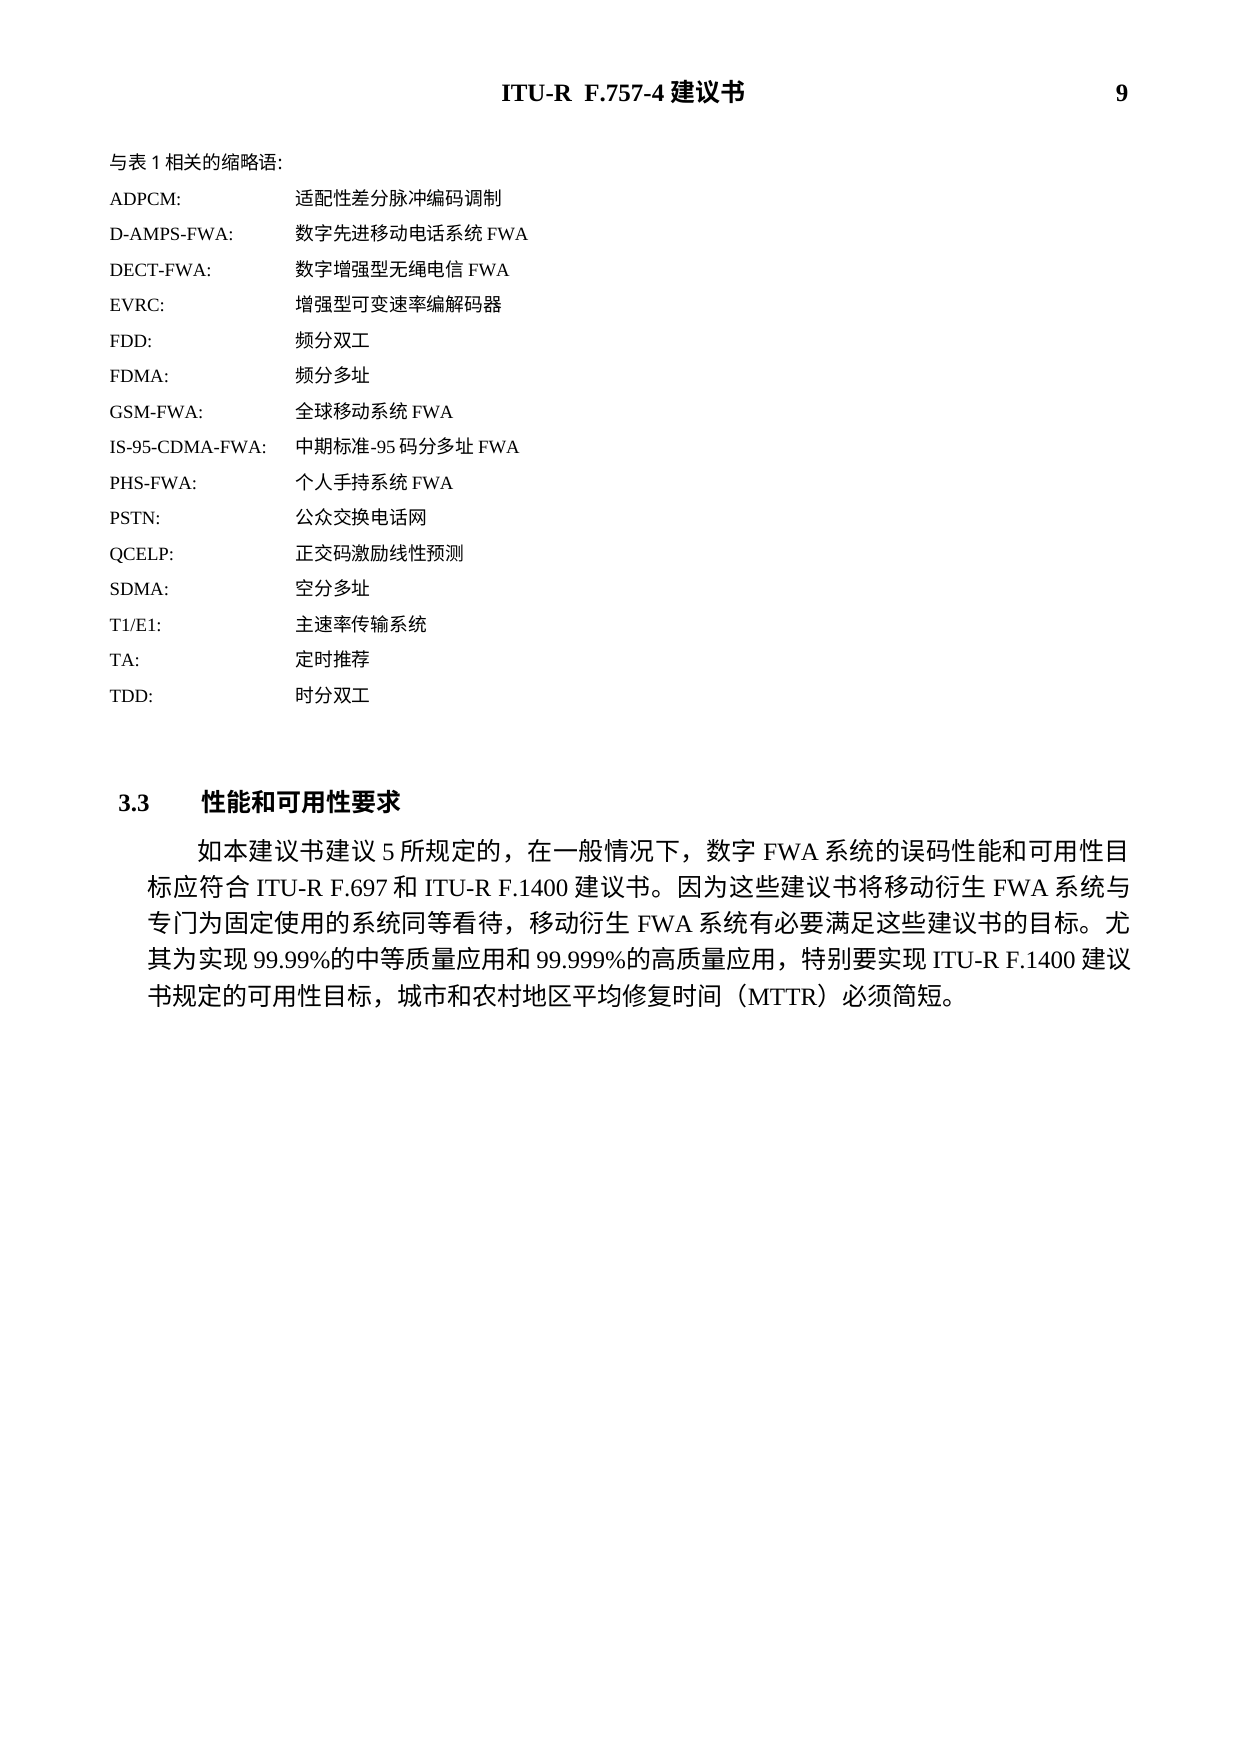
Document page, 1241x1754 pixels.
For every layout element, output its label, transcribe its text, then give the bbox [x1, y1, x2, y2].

text FDMA: 频分多址 [109, 361, 1131, 388]
text EVRC: 增强型可变速率编解码器 [109, 290, 1131, 317]
text IS-95-CDMA-FWA: 中期标准-95码分多址FWA [109, 432, 1131, 459]
text DECT-FWA: 数字增强型无绳电信FWA [109, 254, 1131, 281]
text GSM-FWA: 全球移动系统FWA [109, 396, 1131, 423]
text ADPCM: 适配性差分脉冲编码调制 [109, 183, 1131, 210]
text 如本建议书建议5所规定的，在一般情况下，数字FWA系统的误码性能和可用性目标应符合ITU-R F.697和ITU-R F.1400建议书。因为这些建议书将移动衍生FWA系统与专门为固定使用的系统同等看待，移动衍生FWA系统有必要满足这些建议书的目标。尤其为实现99.99%的中等质量应用和99.999%的高质量应用，特别要实现ITU-R F.1400建议书规定的可用性目标，城市和农村地区平均修复时间（MTTR）必须简短。 [148, 831, 1131, 1012]
text TDD: 时分双工 [109, 681, 1131, 708]
text 与表1相关的缩略语: [109, 148, 1131, 175]
text PHS-FWA: 个人手持系统FWA [109, 467, 1131, 494]
text FDD: 频分双工 [109, 325, 1131, 352]
text T1/E1: 主速率传输系统 [109, 609, 1131, 637]
text QCELP: 正交码激励线性预测 [109, 538, 1131, 566]
text SDMA: 空分多址 [109, 574, 1131, 601]
text D-AMPS-FWA: 数字先进移动电话系统FWA [109, 219, 1131, 246]
subtitle 3.3 性能和可用性要求 [118, 782, 1122, 818]
text TA: 定时推荐 [109, 645, 1131, 672]
text PSTN: 公众交换电话网 [109, 503, 1131, 530]
